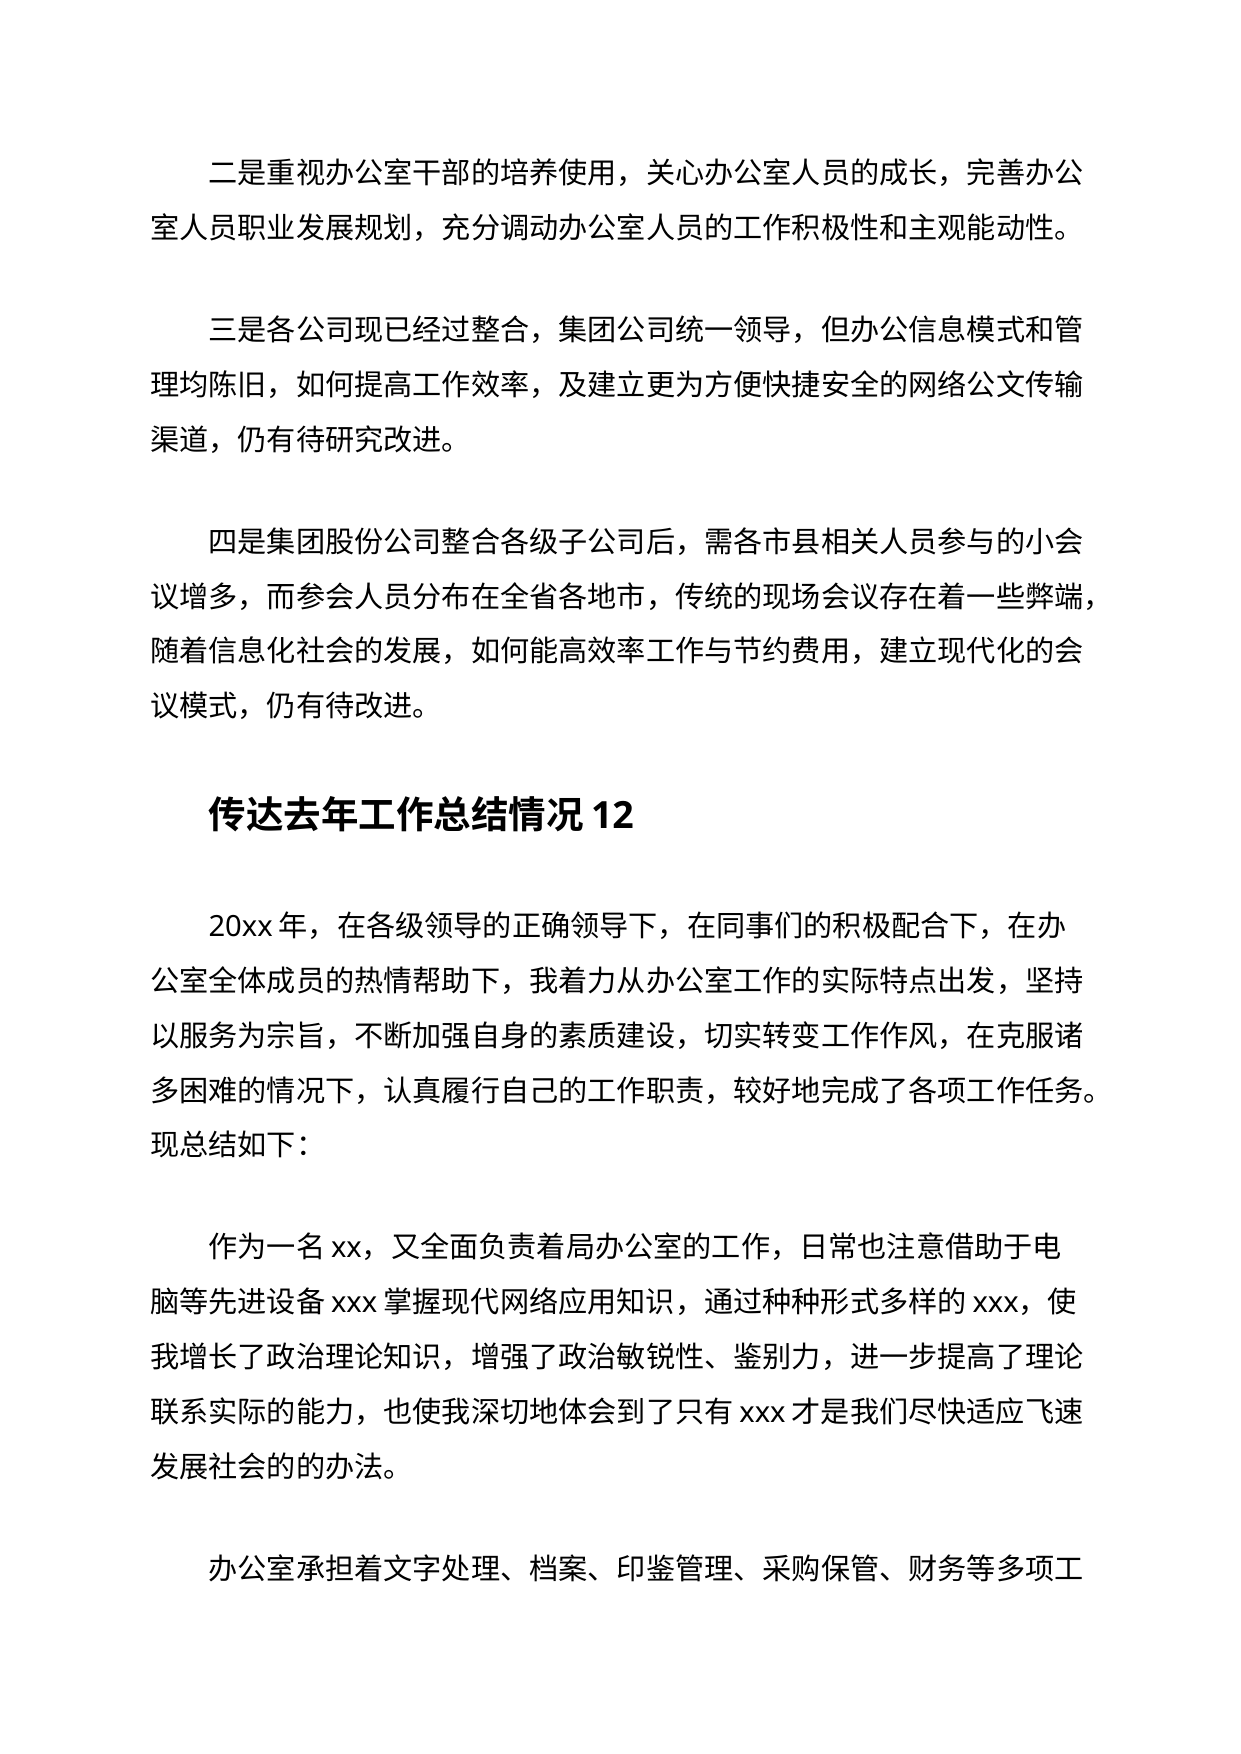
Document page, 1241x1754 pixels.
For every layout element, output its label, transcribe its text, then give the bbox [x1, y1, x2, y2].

text 四是集团股份公司整合各级子公司后，需各市县相关人员参与的小会议增多，而参会人员分布在全省各地市，传统的现场会议存在着一些弊端，随着信息化社会的发展，如何能高效率工作与节约费用，建立现代化的会议模式，仍有待改进。 [150, 518, 1090, 725]
text 传达去年工作总结情况12 [150, 785, 1090, 839]
text 20xx年，在各级领导的正确领导下，在同事们的积极配合下，在办公室全体成员的热情帮助下，我着力从办公室工作的实际特点出发，坚持以服务为宗旨，不断加强自身的素质建设，切实转变工作作风，在克服诸多困难的情况下，认真履行自己的工作职责，较好地完成了各项工作任务。现总结如下： [150, 902, 1090, 1164]
text 二是重视办公室干部的培养使用，关心办公室人员的成长，完善办公室人员职业发展规划，充分调动办公室人员的工作积极性和主观能动性。 [150, 150, 1090, 247]
text 作为一名xx，又全面负责着局办公室的工作，日常也注意借助于电脑等先进设备xxx掌握现代网络应用知识，通过种种形式多样的xxx，使我增长了政治理论知识，增强了政治敏锐性、鉴别力，进一步提高了理论联系实际的能力，也使我深切地体会到了只有xxx才是我们尽快适应飞速发展社会的的办法。 [150, 1224, 1090, 1486]
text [150, 1545, 1090, 1588]
text 三是各公司现已经过整合，集团公司统一领导，但办公信息模式和管理均陈旧，如何提高工作效率，及建立更为方便快捷安全的网络公文传输渠道，仍有待研究改进。 [150, 307, 1090, 459]
